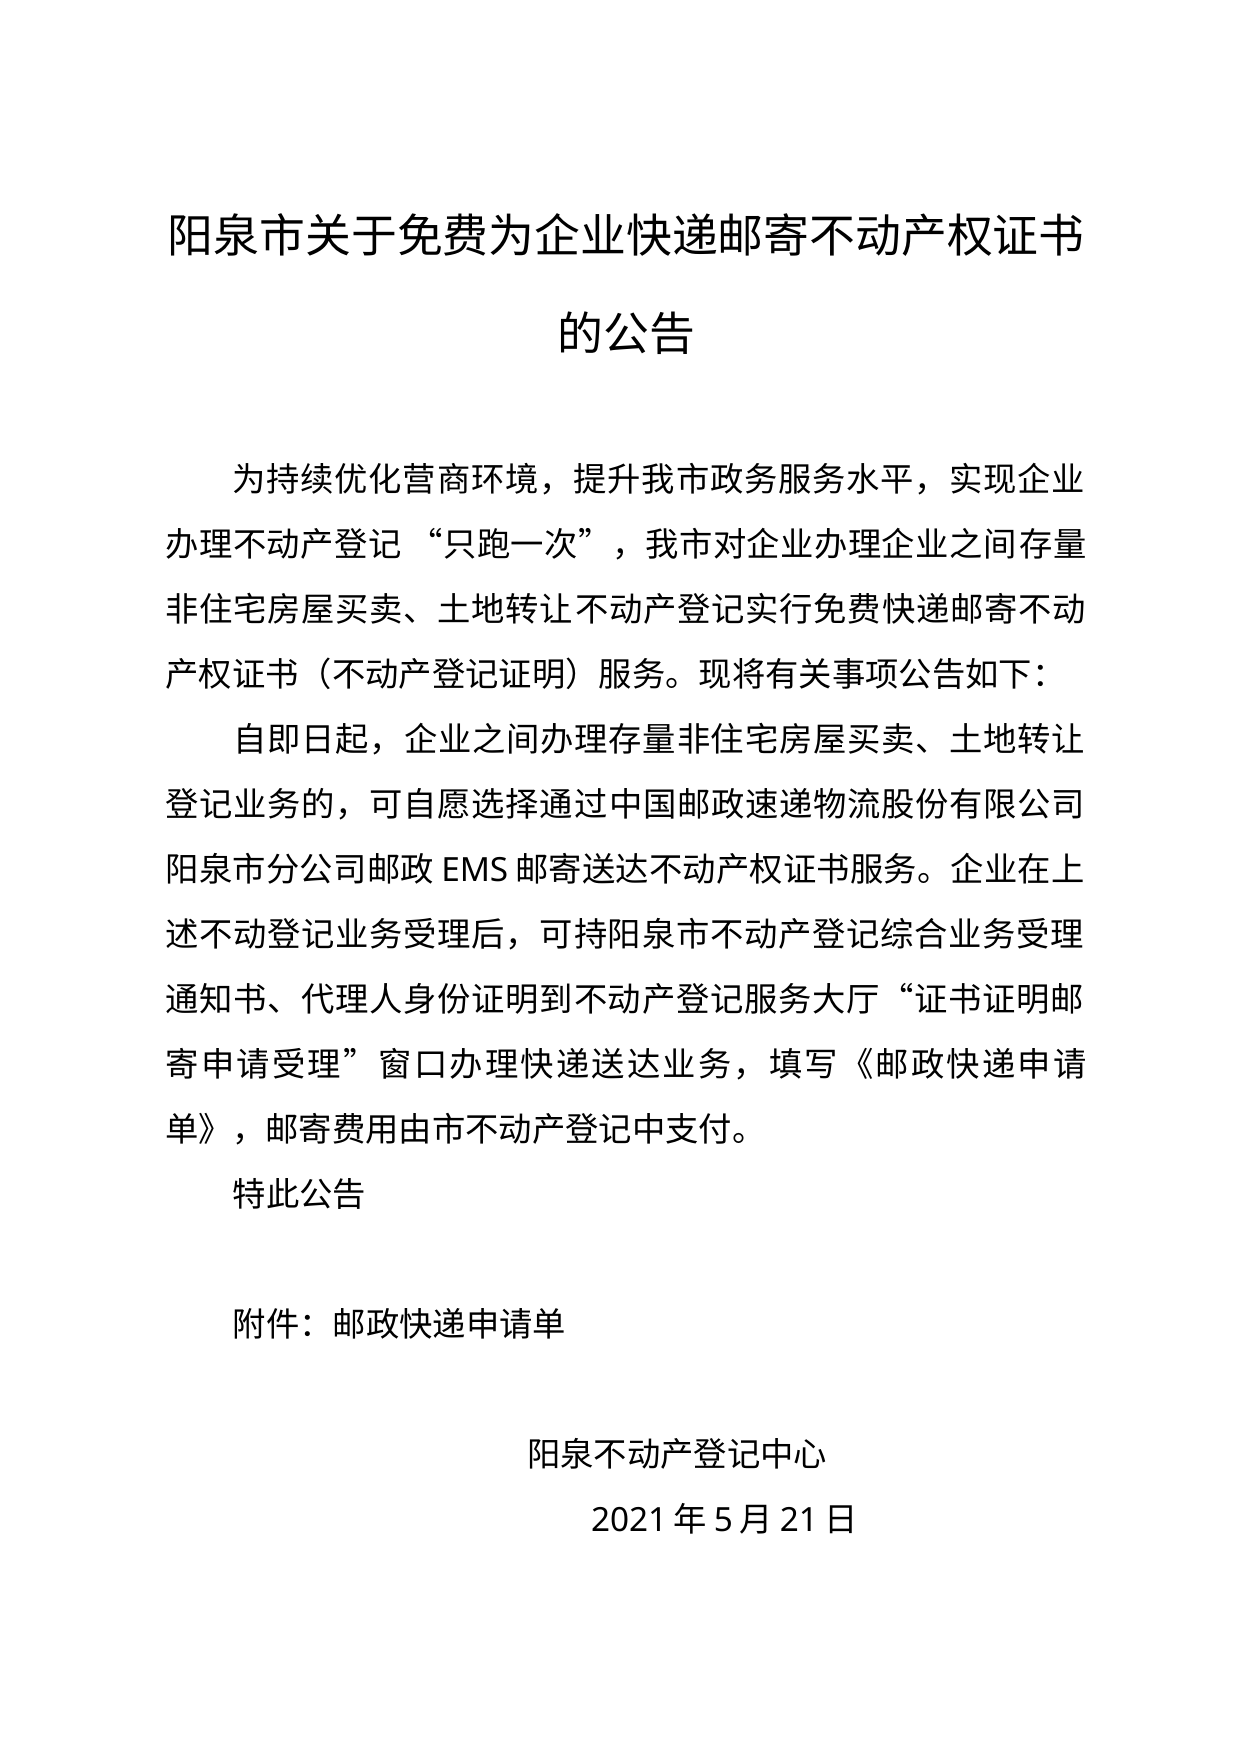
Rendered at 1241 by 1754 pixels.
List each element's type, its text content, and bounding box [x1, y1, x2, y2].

text 附件：邮政快递申请单 [165, 1289, 1087, 1354]
text 自即日起，企业之间办理存量非住宅房屋买卖、土地转让登记业务的，可自愿选择通过中国邮政速递物流股份有限公司阳泉市分公司邮政EMS邮寄送达不动产权证书服务。企业在上述不动登记业务受理后，可持阳泉市不动产登记综合业务受理通知书、代理人身份证明到不动产登记服务大厅“证书证明邮寄申请受理”窗口办理快递送达业务，填写《邮政快递申请单》，邮寄费用由市不动产登记中支付。 [165, 704, 1087, 1159]
text 特此公告 [165, 1159, 1087, 1224]
text 为持续优化营商环境，提升我市政务服务水平，实现企业办理不动产登记 “只跑一次”，我市对企业办理企业之间存量非住宅房屋买卖、土地转让不动产登记实行免费快递邮寄不动产权证书（不动产登记证明）服务。现将有关事项公告如下： [165, 444, 1087, 704]
text 2021年5月21日 [165, 1484, 1087, 1549]
text 阳泉不动产登记中心 [165, 1419, 1087, 1484]
text 阳泉市关于免费为企业快递邮寄不动产权证书的公告 [165, 184, 1087, 379]
